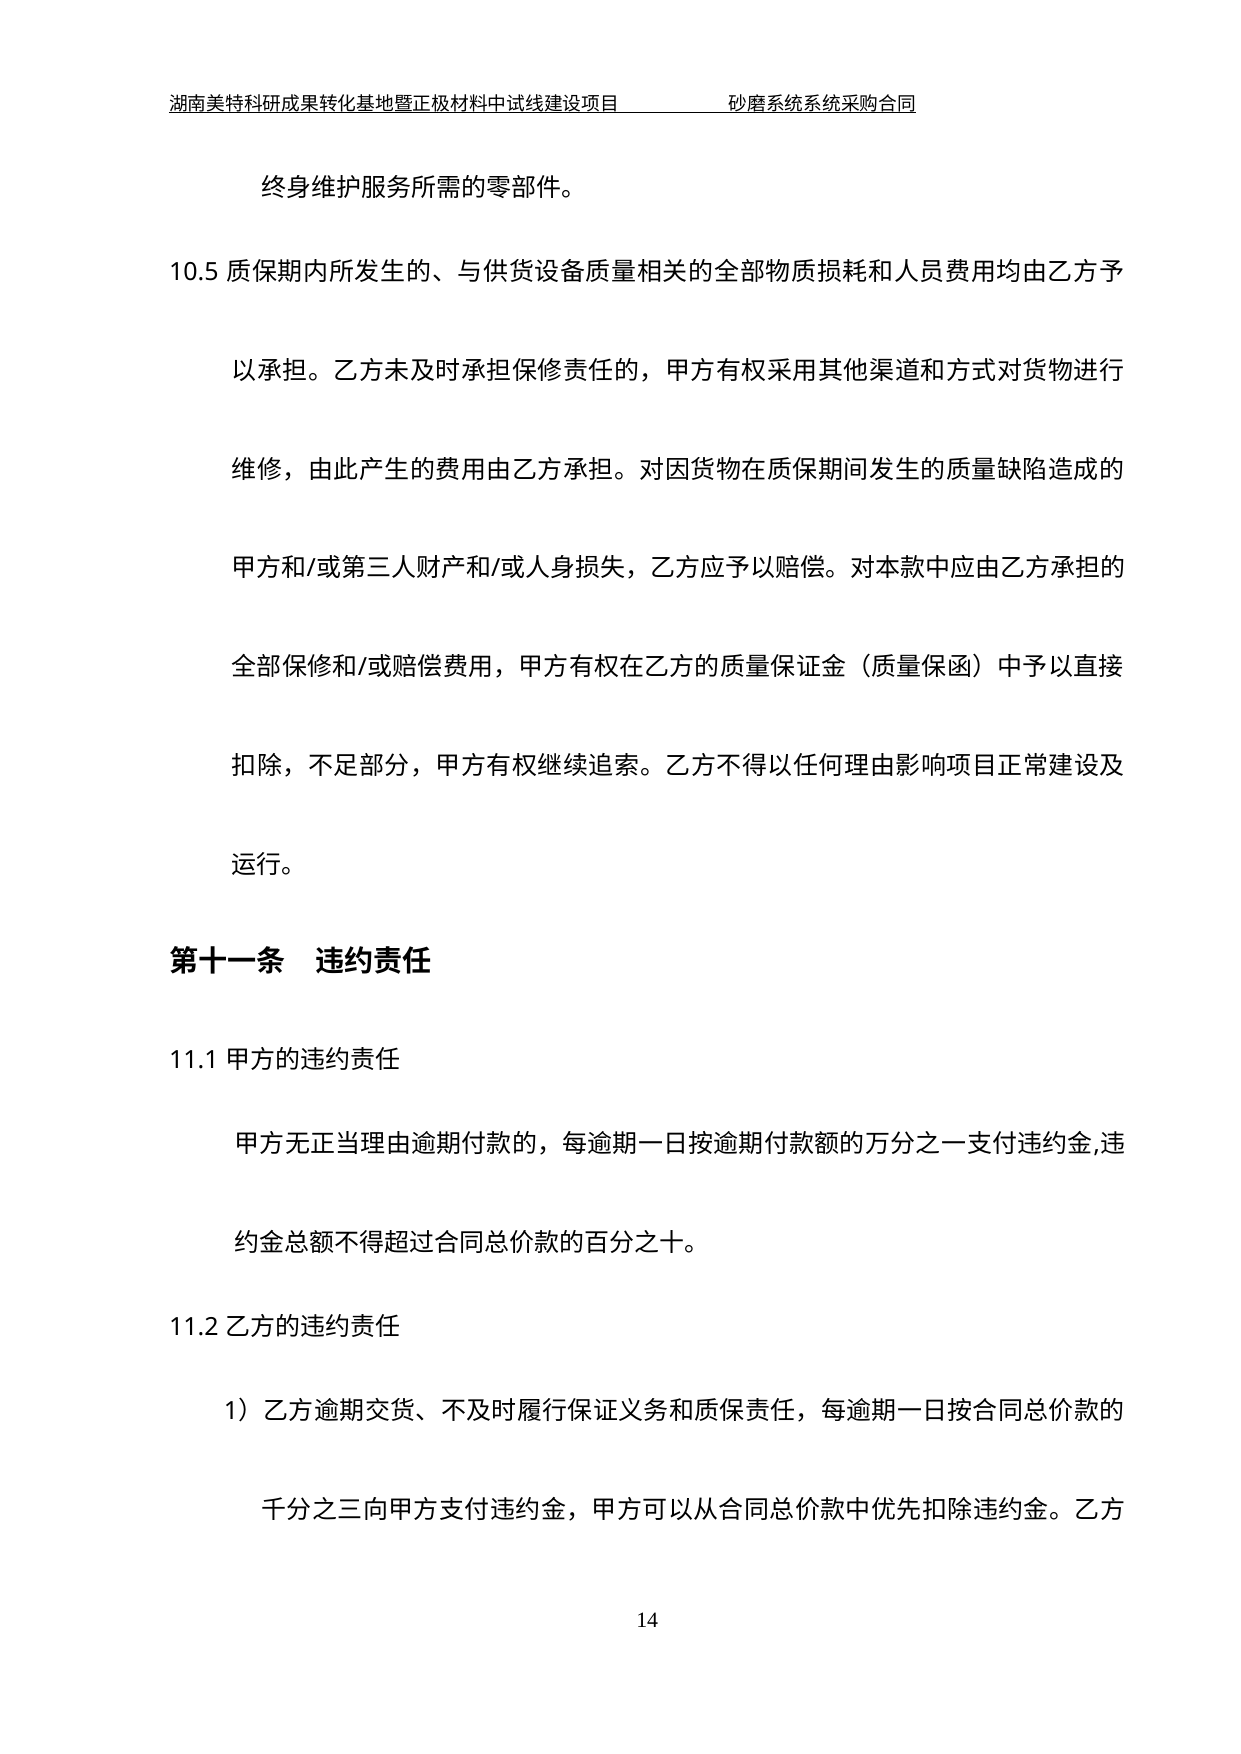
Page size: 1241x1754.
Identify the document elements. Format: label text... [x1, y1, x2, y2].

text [224, 153, 1125, 219]
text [224, 1376, 1125, 1540]
text 10.5 质保期内所发生的、与供货设备质量相关的全部物质损耗和人员费用均由乙方予以承担。乙方未及时承担保修责任的，甲方有权采用其他渠道和方式对货物进行维修，由此产生的费用由乙方承担。对因货物在质保期间发生的质量缺陷造成的甲方和/或第三人财产和/或人身损失，乙方应予以赔偿。对本款中应由乙方承担的全部保修和/或赔偿费用，甲方有权在乙方的质量保证金（质量保函）中予以直接扣除，不足部分，甲方有权继续追索。乙方不得以任何理由影响项目正常建设及运行。 [169, 237, 1125, 895]
text 甲方无正当理由逾期付款的，每逾期一日按逾期付款额的万分之一支付违约金,违约金总额不得超过合同总价款的百分之十。 [234, 1109, 1125, 1274]
text 11.1 甲方的违约责任 [169, 1025, 1125, 1091]
text 11.2 乙方的违约责任 [169, 1292, 1125, 1358]
subtitle 第十一条 违约责任 [169, 926, 1125, 992]
